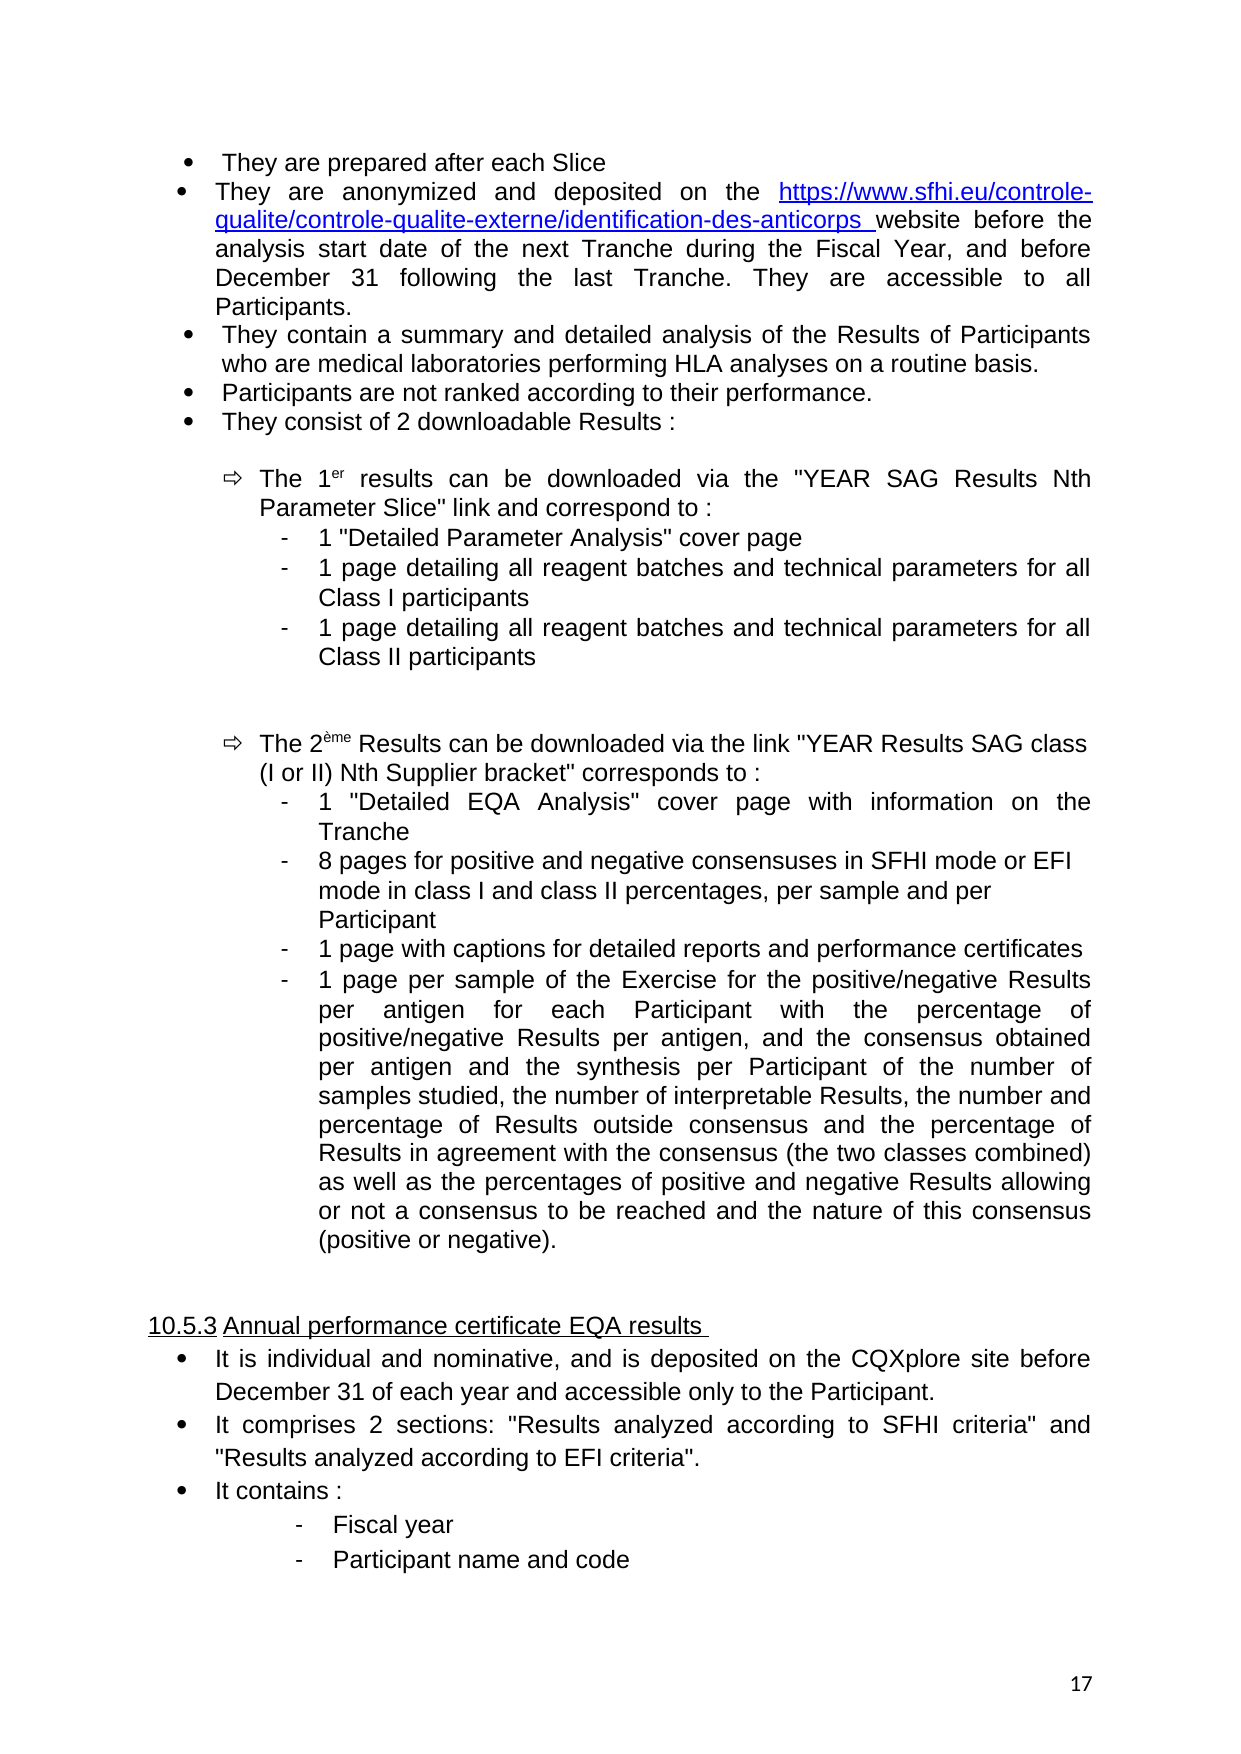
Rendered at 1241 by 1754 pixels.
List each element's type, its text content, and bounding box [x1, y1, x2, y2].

list It contains : [177, 1476, 1092, 1505]
list The 1er results can be downloaded via the "YEAR SAG Results Nth Parameter Slice" link and correspond to : [222, 464, 1092, 522]
list 1 page with captions for detailed reports and performance certificates [281, 933, 1092, 964]
list It is individual and nominative, and is deposited on the CQXplore site before December 31 of each year and accessible only to the Participant. [177, 1344, 1092, 1406]
list They contain a summary and detailed analysis of the Results of Participants who are medical laboratories performing HLA analyses on a routine basis. [184, 320, 1092, 378]
list Participant name and code [295, 1544, 1092, 1575]
list 1 page detailing all reagent batches and technical parameters for all Class II participants [281, 612, 1092, 671]
list It comprises 2 sections: "Results analyzed according to SFHI criteria" and "Results analyzed according to EFI criteria". [177, 1410, 1092, 1472]
list The 2ème Results can be downloaded via the link "YEAR Results SAG class (I or II) Nth Supplier bracket" corresponds to : [222, 729, 1092, 786]
subtitle Annual performance certificate EQA results [148, 1311, 1092, 1339]
list They are anonymized and deposited on the https://www.sfhi.eu/controle-qualite/controle-qualite-externe/identification-des-anticorps website before the analysis start date of the next Tranche during the Fiscal Year, and before December 31 following the last Tranche. They are accessible to all Participants. [177, 177, 1092, 320]
list 1 page detailing all reagent batches and technical parameters for all Class I participants [281, 553, 1092, 612]
list They consist of 2 downloadable Results : [184, 407, 1092, 436]
list 8 pages for positive and negative consensuses in SFHI mode or EFI mode in class I and class II percentages, per sample and per Participant [281, 846, 1092, 933]
list 1 page per sample of the Exercise for the positive/negative Results per antigen for each Participant with the percentage of positive/negative Results per antigen, and the consensus obtained per antigen and the synthesis per Participant of the number of samples studied, the number of interpretable Results, the number and percentage of Results outside consensus and the percentage of Results in agreement with the consensus (the two classes combined) as well as the percentages of positive and negative Results allowing or not a consensus to be reached and the nature of this consensus (positive or negative). [281, 964, 1092, 1253]
list Fiscal year [295, 1509, 1092, 1540]
list 1 "Detailed Parameter Analysis" cover page [281, 522, 1092, 553]
list They are prepared after each Slice [184, 148, 1092, 177]
list 1 "Detailed EQA Analysis" cover page with information on the Tranche [281, 786, 1092, 846]
list Participants are not ranked according to their performance. [184, 378, 1092, 407]
